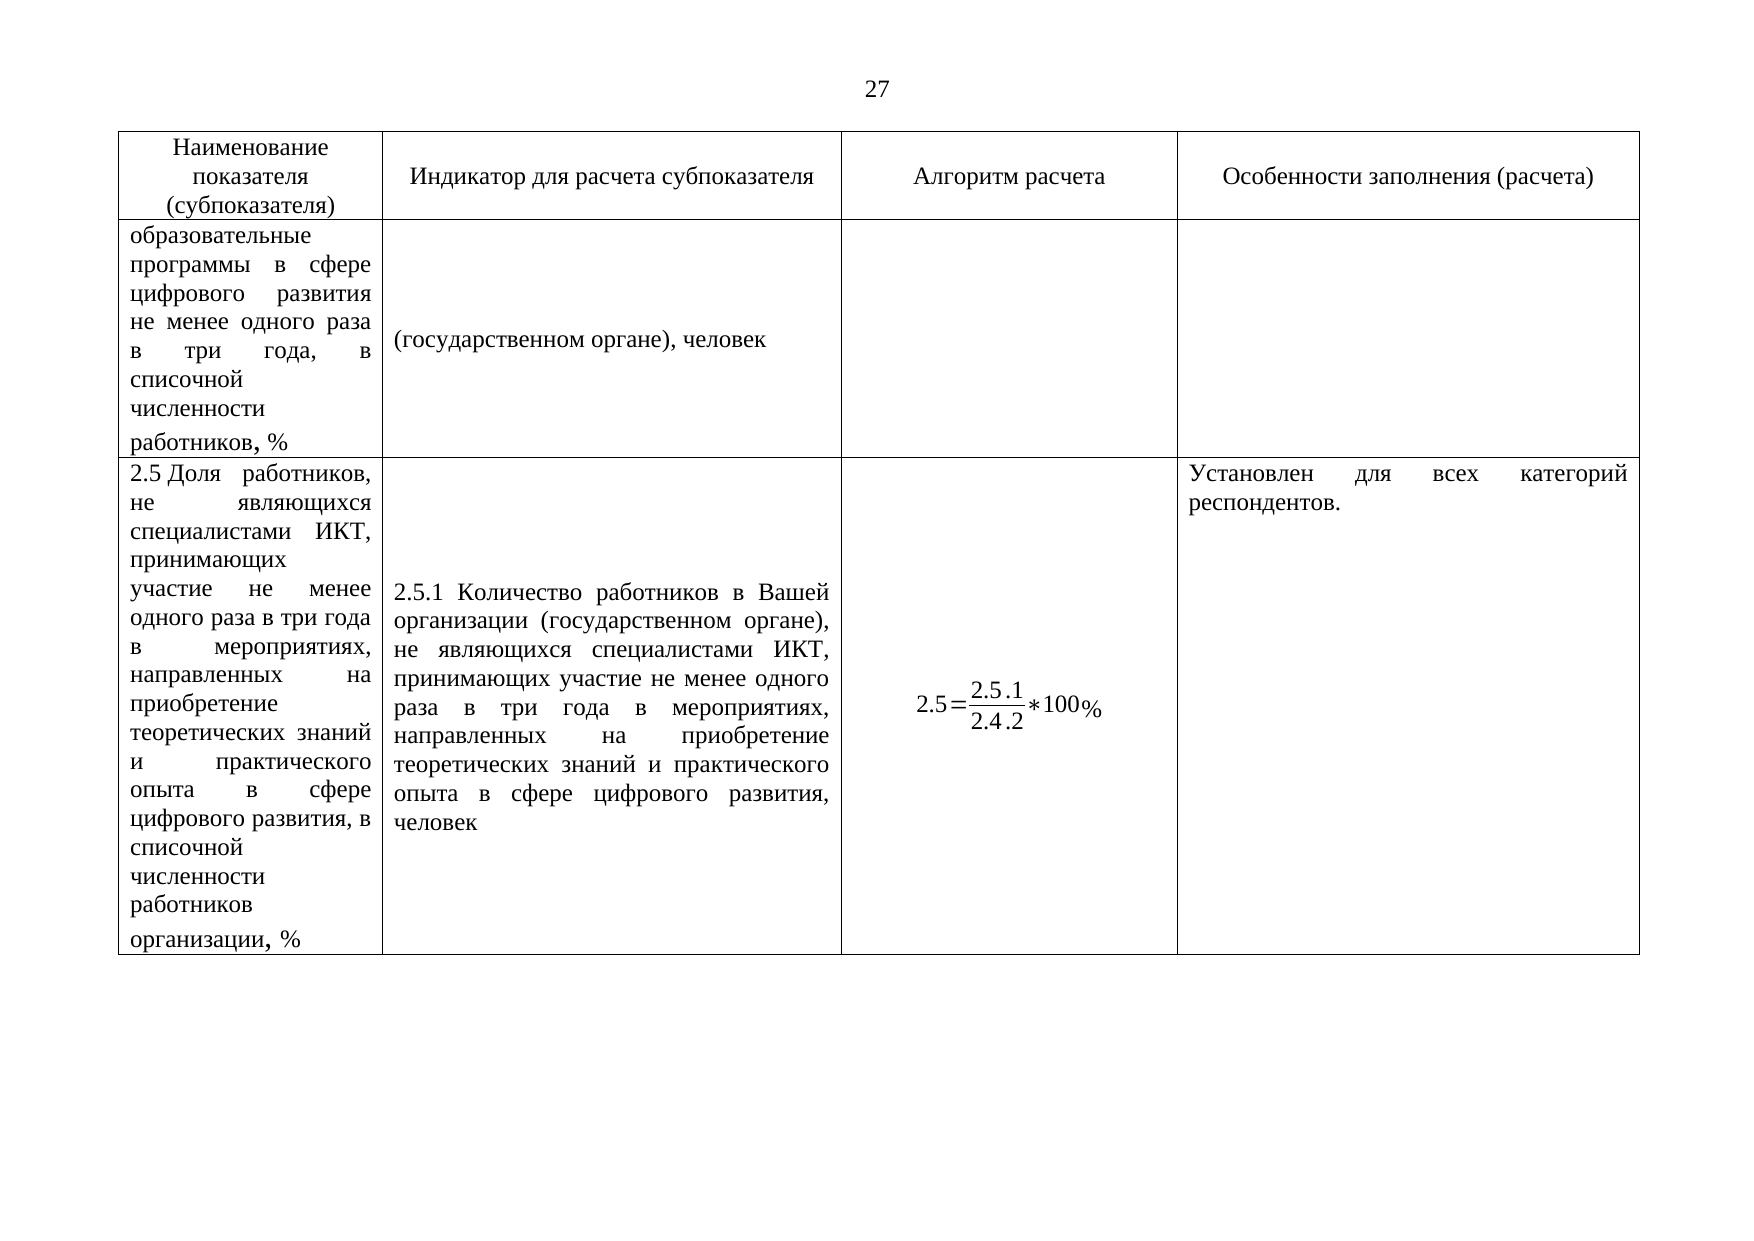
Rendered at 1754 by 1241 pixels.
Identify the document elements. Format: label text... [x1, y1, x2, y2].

table_cell 2.5 Доля работников, не являющихся специалистами ИКТ, принимающих участие не менее одного раза в три года в мероприятиях, направленных на приобретение теоретических знаний и практического опыта в сфере цифрового развития, в списочной численности работников организации, % [119, 458, 382, 954]
table_header Наименование показателя (субпоказателя) [119, 132, 382, 219]
table_cell % [842, 458, 1177, 954]
table_header Индикатор для расчета субпоказателя [383, 132, 841, 219]
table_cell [383, 220, 841, 457]
table_header Особенности заполнения (расчета) [1178, 132, 1639, 219]
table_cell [1178, 458, 1639, 954]
table_cell 2.5.1 Количество работников в Вашей организации (государственном органе), не являющихся специалистами ИКТ, принимающих участие не менее одного раза в три года в мероприятиях, направленных на приобретение теоретических знаний и практического опыта в сфере цифрового развития, человек [383, 458, 841, 954]
table_header Алгоритм расчета [842, 132, 1177, 219]
